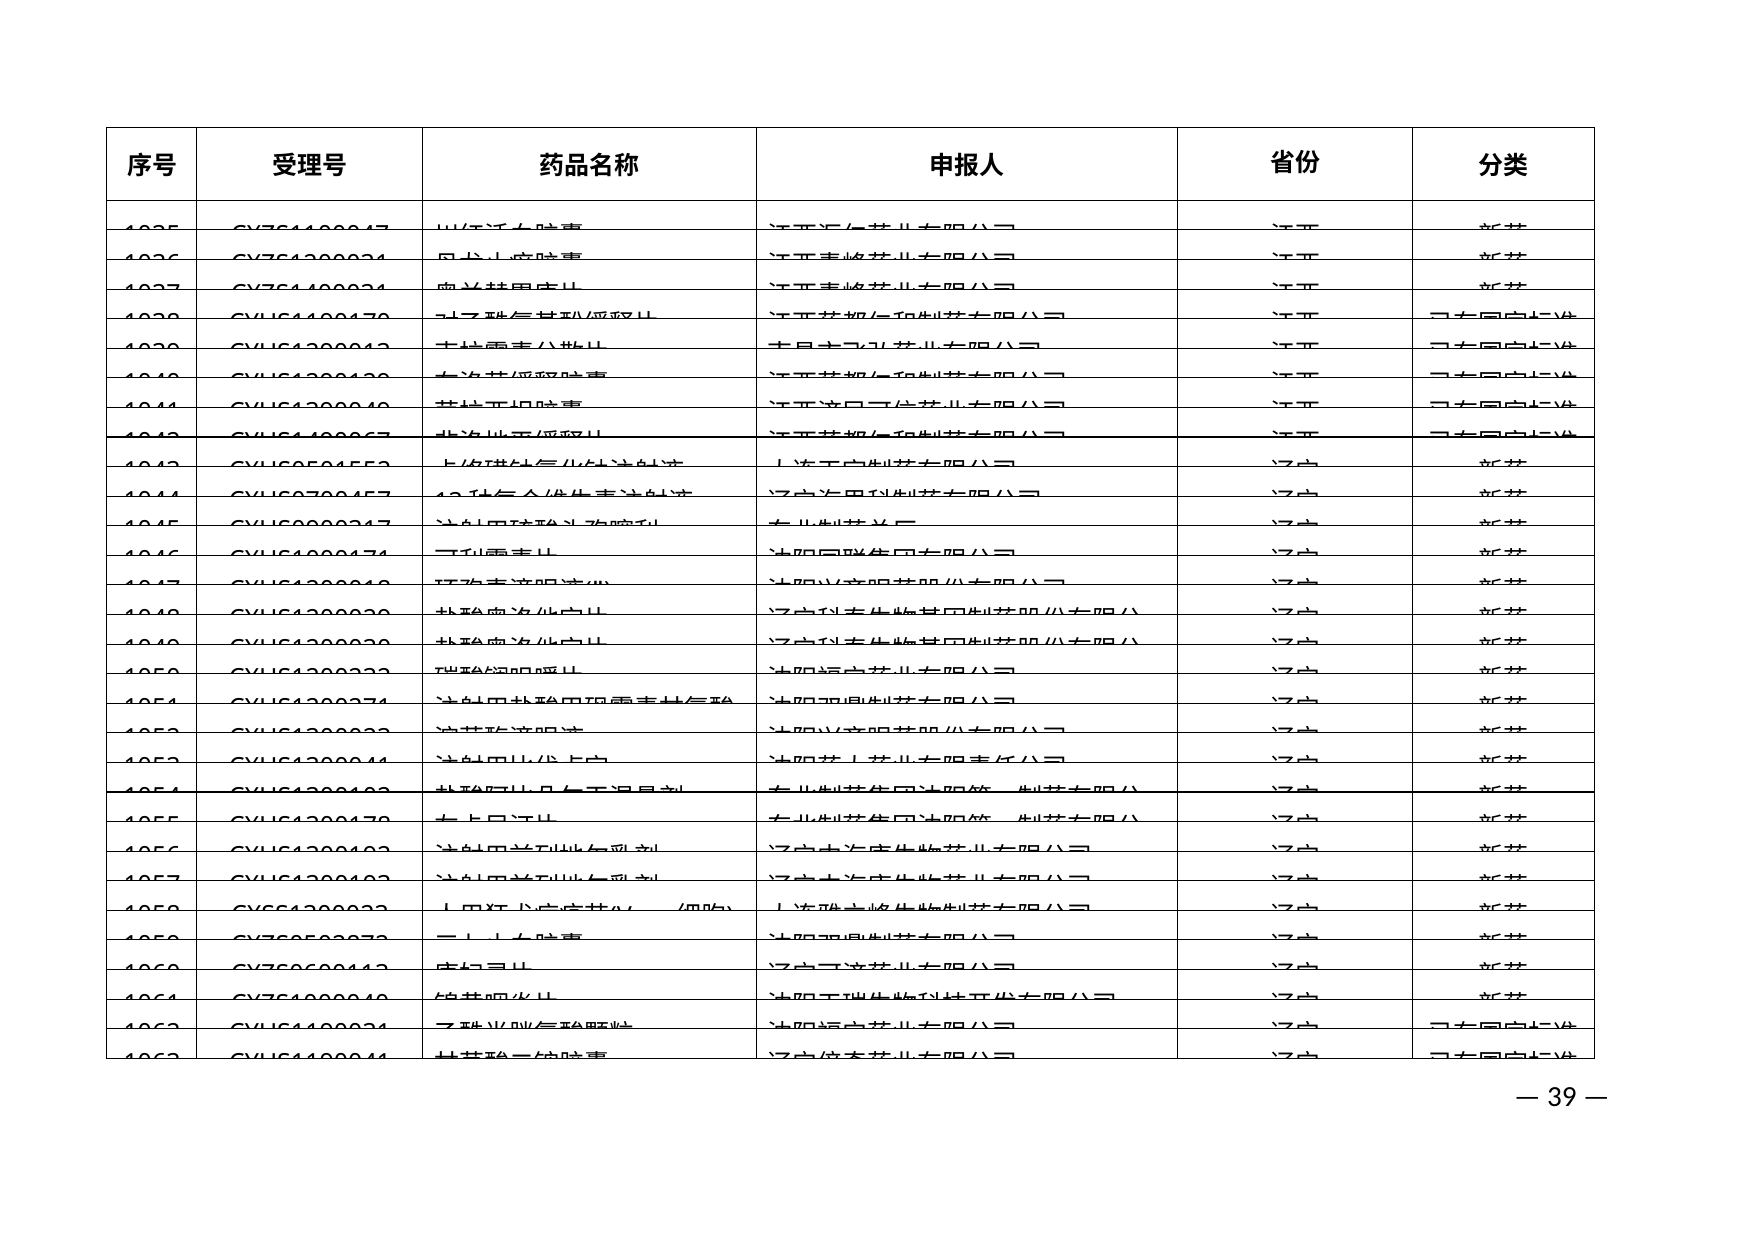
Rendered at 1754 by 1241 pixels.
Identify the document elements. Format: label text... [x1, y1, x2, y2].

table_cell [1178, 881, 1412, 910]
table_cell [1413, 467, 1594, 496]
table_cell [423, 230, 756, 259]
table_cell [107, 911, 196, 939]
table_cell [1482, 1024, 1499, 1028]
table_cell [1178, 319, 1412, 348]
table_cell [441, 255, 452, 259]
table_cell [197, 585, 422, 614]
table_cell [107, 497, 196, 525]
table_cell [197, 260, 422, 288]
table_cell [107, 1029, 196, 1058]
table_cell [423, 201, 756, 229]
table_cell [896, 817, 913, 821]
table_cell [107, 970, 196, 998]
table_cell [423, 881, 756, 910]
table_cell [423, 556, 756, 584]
table_header 申报人 [757, 128, 1177, 200]
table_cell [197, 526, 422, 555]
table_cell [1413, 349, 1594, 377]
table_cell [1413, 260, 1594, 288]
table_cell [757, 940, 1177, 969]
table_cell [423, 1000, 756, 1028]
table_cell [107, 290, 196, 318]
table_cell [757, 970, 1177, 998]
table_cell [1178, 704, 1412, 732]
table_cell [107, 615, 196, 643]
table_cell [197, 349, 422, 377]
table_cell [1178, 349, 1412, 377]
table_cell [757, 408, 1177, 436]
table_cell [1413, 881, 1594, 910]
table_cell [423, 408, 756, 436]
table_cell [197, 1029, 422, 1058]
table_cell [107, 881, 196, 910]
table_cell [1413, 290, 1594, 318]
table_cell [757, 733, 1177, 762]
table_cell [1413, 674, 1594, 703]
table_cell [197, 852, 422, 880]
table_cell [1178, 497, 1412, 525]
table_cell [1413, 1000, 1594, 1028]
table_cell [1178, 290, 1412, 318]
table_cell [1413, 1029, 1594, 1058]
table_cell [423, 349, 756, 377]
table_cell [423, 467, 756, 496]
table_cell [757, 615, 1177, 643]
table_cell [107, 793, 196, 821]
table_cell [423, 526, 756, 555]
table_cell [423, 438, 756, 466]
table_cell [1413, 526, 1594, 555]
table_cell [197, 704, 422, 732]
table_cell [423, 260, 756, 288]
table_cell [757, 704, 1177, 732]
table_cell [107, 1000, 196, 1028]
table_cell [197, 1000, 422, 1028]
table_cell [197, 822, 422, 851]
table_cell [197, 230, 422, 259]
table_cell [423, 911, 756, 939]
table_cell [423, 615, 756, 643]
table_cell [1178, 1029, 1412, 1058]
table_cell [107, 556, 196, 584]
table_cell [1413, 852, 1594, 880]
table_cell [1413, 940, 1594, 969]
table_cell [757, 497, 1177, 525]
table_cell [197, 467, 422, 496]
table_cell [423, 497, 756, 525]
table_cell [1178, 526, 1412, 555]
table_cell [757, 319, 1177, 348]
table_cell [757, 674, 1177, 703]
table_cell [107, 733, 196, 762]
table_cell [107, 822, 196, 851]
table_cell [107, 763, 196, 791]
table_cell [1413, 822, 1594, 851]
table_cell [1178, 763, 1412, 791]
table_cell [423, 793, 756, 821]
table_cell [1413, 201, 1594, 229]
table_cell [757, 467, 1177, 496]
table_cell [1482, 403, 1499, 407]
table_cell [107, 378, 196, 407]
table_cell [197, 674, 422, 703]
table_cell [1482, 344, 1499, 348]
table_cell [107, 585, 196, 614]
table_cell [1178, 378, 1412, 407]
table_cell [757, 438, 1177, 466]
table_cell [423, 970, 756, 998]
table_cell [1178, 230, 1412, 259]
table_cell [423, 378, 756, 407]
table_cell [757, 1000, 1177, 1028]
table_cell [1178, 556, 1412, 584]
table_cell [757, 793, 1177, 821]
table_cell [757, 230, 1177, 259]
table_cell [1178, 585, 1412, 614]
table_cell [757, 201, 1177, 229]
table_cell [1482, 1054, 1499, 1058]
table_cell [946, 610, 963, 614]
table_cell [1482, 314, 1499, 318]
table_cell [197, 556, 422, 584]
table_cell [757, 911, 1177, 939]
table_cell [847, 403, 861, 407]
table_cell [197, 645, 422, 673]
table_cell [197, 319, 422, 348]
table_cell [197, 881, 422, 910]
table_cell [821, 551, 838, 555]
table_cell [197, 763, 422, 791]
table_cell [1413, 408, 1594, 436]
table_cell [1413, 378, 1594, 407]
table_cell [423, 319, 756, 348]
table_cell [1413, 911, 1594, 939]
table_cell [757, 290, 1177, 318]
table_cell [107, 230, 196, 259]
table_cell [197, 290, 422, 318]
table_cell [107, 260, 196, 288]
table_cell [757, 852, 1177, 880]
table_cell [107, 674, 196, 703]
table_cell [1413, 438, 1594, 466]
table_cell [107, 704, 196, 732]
table_header 分类 [1413, 128, 1594, 200]
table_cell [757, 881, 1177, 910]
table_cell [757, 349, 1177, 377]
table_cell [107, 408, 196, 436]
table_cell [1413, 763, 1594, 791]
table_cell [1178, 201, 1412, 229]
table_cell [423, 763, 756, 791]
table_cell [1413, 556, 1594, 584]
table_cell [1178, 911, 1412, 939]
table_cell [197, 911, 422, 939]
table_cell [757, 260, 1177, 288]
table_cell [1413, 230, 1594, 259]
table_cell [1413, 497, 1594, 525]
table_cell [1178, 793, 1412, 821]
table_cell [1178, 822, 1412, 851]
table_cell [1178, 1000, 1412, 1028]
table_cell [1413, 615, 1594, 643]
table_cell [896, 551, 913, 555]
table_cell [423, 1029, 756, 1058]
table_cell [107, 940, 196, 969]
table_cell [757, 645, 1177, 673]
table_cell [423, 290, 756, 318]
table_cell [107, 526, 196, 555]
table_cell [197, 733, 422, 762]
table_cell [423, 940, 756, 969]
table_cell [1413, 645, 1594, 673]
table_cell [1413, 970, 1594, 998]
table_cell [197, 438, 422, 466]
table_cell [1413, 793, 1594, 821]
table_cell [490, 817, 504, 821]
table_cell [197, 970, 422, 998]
table_header 省份 （按拼音顺序排序） [1178, 128, 1412, 200]
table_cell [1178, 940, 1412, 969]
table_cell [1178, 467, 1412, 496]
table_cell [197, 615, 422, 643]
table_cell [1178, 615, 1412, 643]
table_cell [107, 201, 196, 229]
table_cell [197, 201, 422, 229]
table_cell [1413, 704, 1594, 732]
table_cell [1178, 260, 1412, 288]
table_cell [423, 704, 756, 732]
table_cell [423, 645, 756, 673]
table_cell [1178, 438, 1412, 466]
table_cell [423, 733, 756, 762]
table_header 药品名称 [423, 128, 756, 200]
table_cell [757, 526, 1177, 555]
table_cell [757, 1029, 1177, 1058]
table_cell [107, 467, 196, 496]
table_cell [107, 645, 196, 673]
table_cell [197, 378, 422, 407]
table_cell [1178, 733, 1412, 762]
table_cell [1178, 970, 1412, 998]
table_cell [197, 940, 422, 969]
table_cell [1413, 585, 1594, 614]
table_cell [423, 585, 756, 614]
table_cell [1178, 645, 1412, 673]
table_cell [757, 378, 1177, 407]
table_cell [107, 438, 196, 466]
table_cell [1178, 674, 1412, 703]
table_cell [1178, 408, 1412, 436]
table_header 受理号 [197, 128, 422, 200]
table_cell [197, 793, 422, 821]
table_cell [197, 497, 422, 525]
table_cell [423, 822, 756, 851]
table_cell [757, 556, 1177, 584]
table_header 序号 [107, 128, 196, 200]
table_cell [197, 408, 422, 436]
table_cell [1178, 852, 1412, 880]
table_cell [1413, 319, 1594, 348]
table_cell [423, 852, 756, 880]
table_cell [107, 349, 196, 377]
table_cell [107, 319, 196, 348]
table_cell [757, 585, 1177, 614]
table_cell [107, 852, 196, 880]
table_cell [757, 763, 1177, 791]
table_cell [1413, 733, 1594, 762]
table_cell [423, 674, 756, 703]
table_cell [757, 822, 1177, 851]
